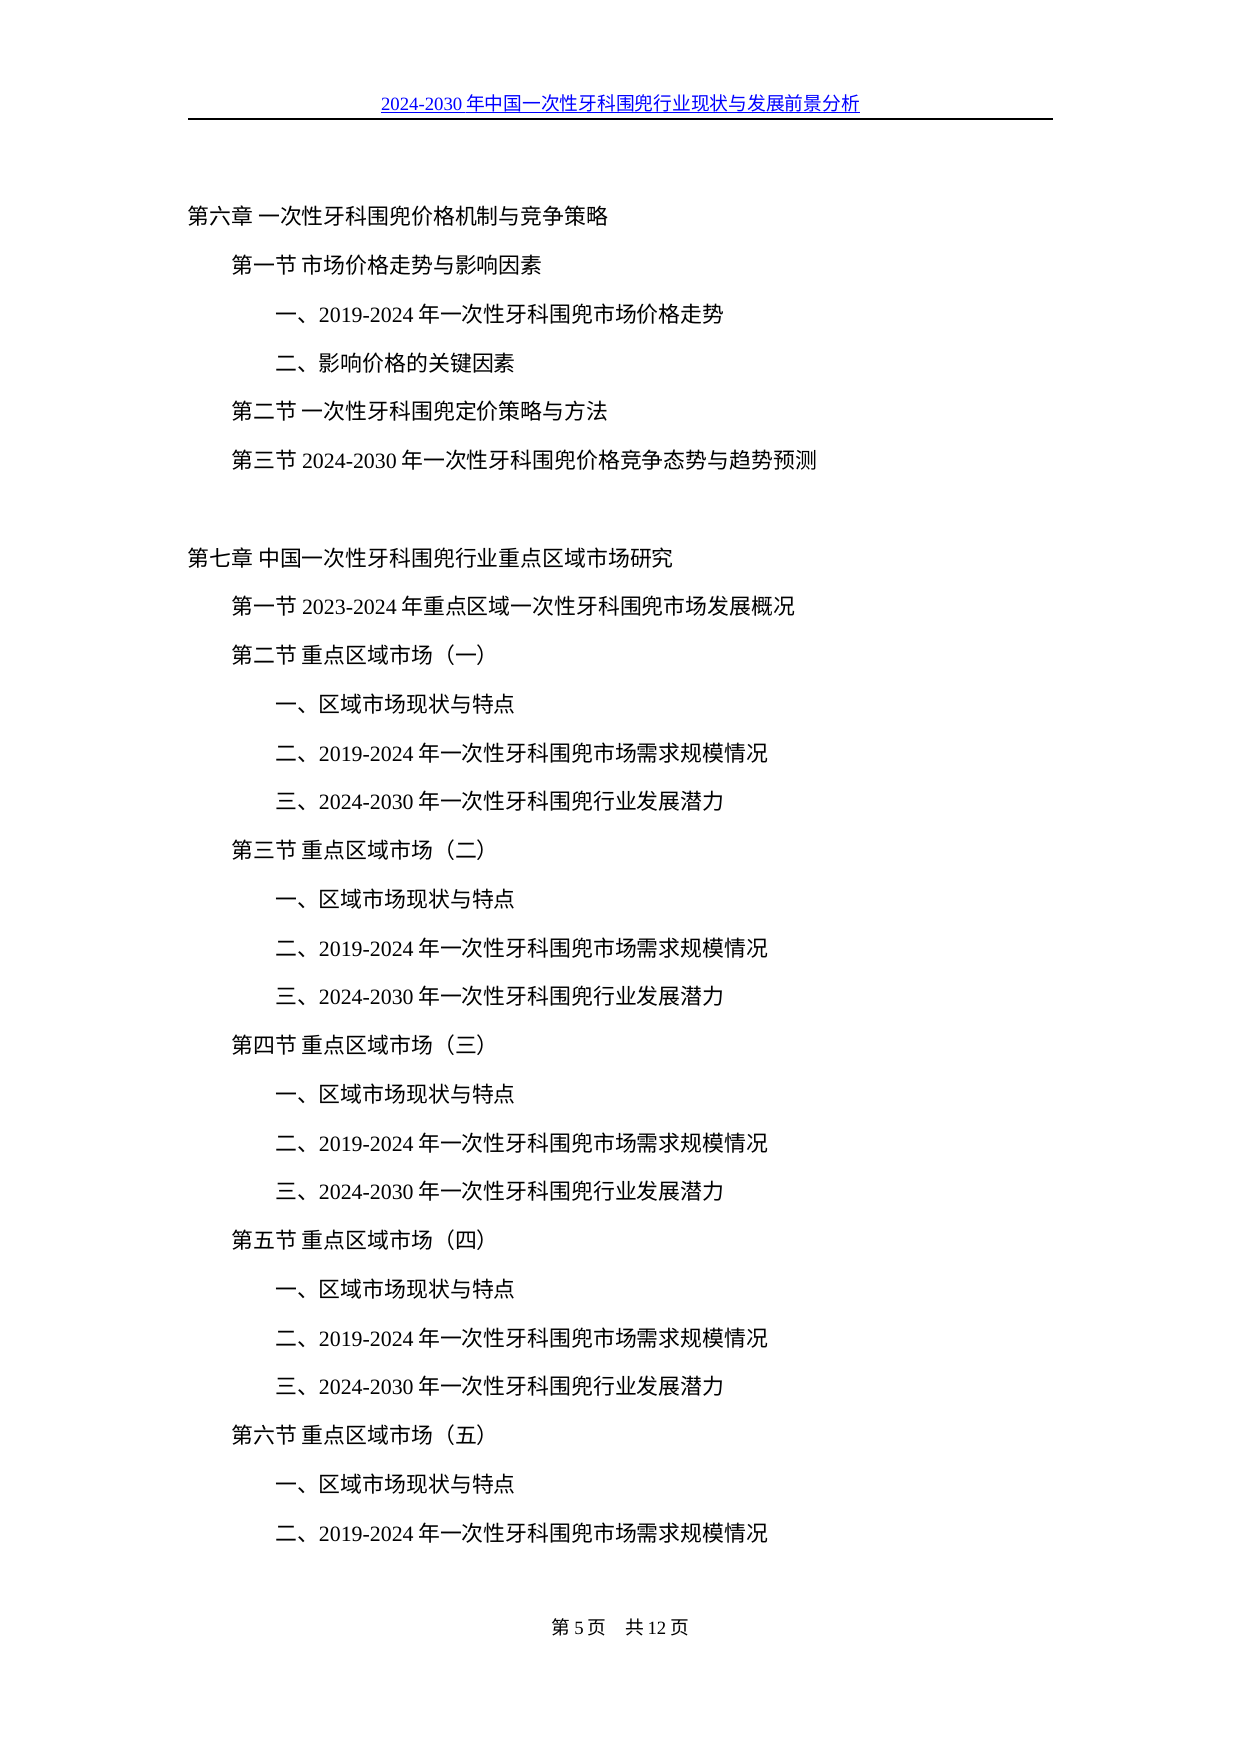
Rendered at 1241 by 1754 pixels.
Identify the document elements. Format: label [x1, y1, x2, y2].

text [187, 150, 1053, 1548]
